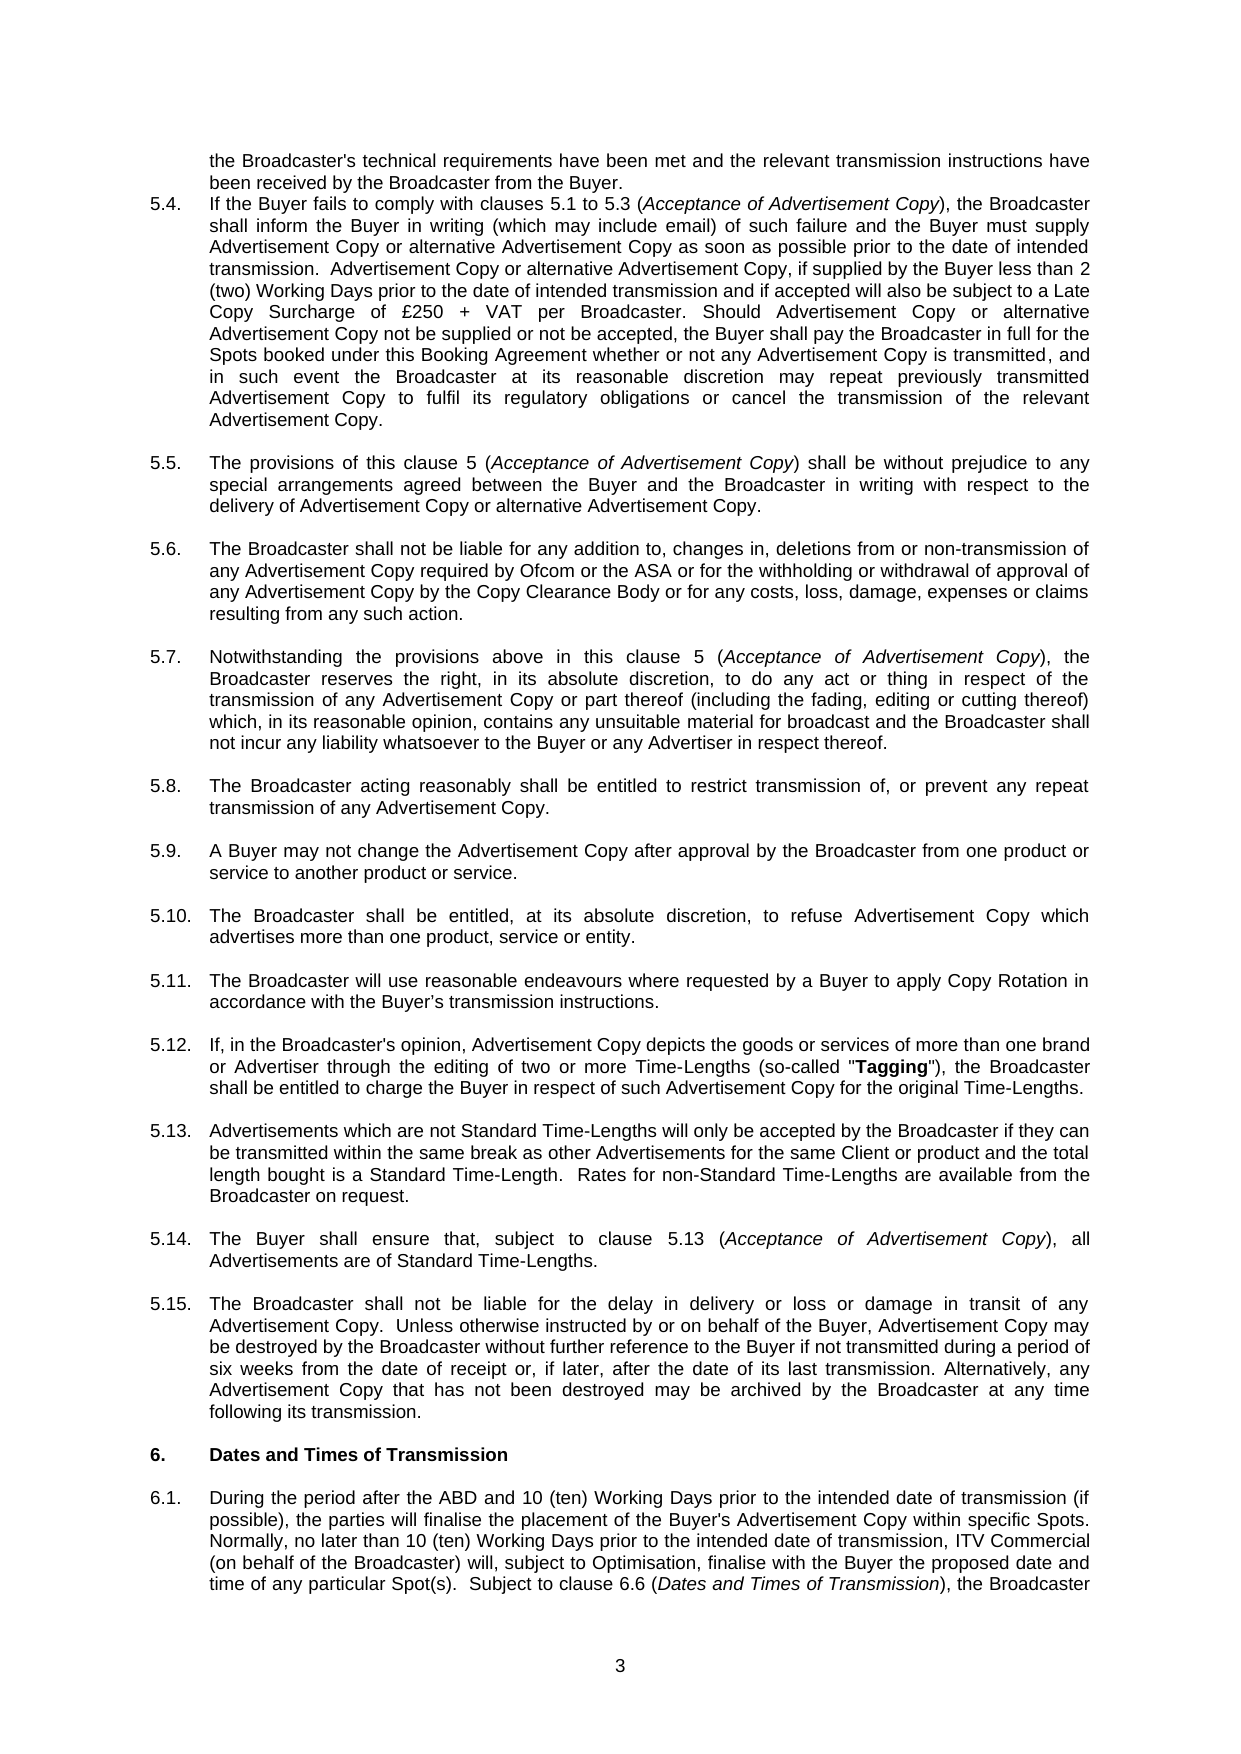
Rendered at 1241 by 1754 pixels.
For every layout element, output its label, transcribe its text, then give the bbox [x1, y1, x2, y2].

list If the Buyer fails to comply with clauses 5.1 to 5.3 (Acceptance of Advertisement Copy), the Broadcaster shall inform the Buyer in writing (which may include email) of such failure and the Buyer must supply Advertisement Copy or alternative Advertisement Copy as soon as possible prior to the date of intended transmission. Advertisement Copy or alternative Advertisement Copy, if supplied by the Buyer less than 2 (two) Working Days prior to the date of intended transmission and if accepted will also be subject to a Late Copy Surcharge of £250 + VAT per Broadcaster. Should Advertisement Copy or alternative Advertisement Copy not be supplied or not be accepted, the Buyer shall pay the Broadcaster in full for the Spots booked under this Booking Agreement whether or not any Advertisement Copy is transmitted, and in such event the Broadcaster at its reasonable discretion may repeat previously transmitted Advertisement Copy to fulfil its regulatory obligations or cancel the transmission of the relevant Advertisement Copy. [150, 193, 1090, 430]
list The provisions of this clause 5 (Acceptance of Advertisement Copy) shall be without prejudice to any special arrangements agreed between the Buyer and the Broadcaster in writing with respect to the delivery of Advertisement Copy or alternative Advertisement Copy. [150, 452, 1090, 517]
list A Buyer may not change the Advertisement Copy after approval by the Broadcaster from one product or service to another product or service. [150, 840, 1090, 883]
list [150, 1487, 1090, 1595]
list The Broadcaster will use reasonable endeavours where requested by a Buyer to apply Copy Rotation in accordance with the Buyer’s transmission instructions. [150, 969, 1090, 1012]
list The Broadcaster acting reasonably shall be entitled to restrict transmission of, or prevent any repeat transmission of any Advertisement Copy. [150, 775, 1090, 818]
list If, in the Broadcaster's opinion, Advertisement Copy depicts the goods or services of more than one brand or Advertiser through the editing of two or more Time-Lengths (so-called "Tagging"), the Broadcaster shall be entitled to charge the Buyer in respect of such Advertisement Copy for the original Time-Lengths. [150, 1034, 1090, 1099]
list The Broadcaster shall not be liable for the delay in delivery or loss or damage in transit of any Advertisement Copy. Unless otherwise instructed by or on behalf of the Buyer, Advertisement Copy may be destroyed by the Broadcaster without further reference to the Buyer if not transmitted during a period of six weeks from the date of receipt or, if later, after the date of its last transmission. Alternatively, any Advertisement Copy that has not been destroyed may be archived by the Broadcaster at any time following its transmission. [150, 1293, 1090, 1422]
list Dates and Times of Transmission [150, 1444, 1090, 1465]
list Notwithstanding the provisions above in this clause 5 (Acceptance of Advertisement Copy), the Broadcaster reserves the right, in its absolute discretion, to do any act or thing in respect of the transmission of any Advertisement Copy or part thereof (including the fading, editing or cutting thereof) which, in its reasonable opinion, contains any unsuitable material for broadcast and the Broadcaster shall not incur any liability whatsoever to the Buyer or any Advertiser in respect thereof. [150, 646, 1090, 754]
list Advertisements which are not Standard Time-Lengths will only be accepted by the Broadcaster if they can be transmitted within the same break as other Advertisements for the same Client or product and the total length bought is a Standard Time-Length. Rates for non-Standard Time-Lengths are available from the Broadcaster on request. [150, 1120, 1090, 1207]
list The Broadcaster shall not be liable for any addition to, changes in, deletions from or non-transmission of any Advertisement Copy required by Ofcom or the ASA or for the withholding or withdrawal of approval of any Advertisement Copy by the Copy Clearance Body or for any costs, loss, damage, expenses or claims resulting from any such action. [150, 538, 1090, 624]
list The Buyer shall ensure that, subject to clause 5.13 (Acceptance of Advertisement Copy), all Advertisements are of Standard Time-Lengths. [150, 1228, 1090, 1271]
list The Broadcaster shall be entitled, at its absolute discretion, to refuse Advertisement Copy which advertises more than one product, service or entity. [150, 905, 1090, 948]
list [150, 150, 1090, 193]
